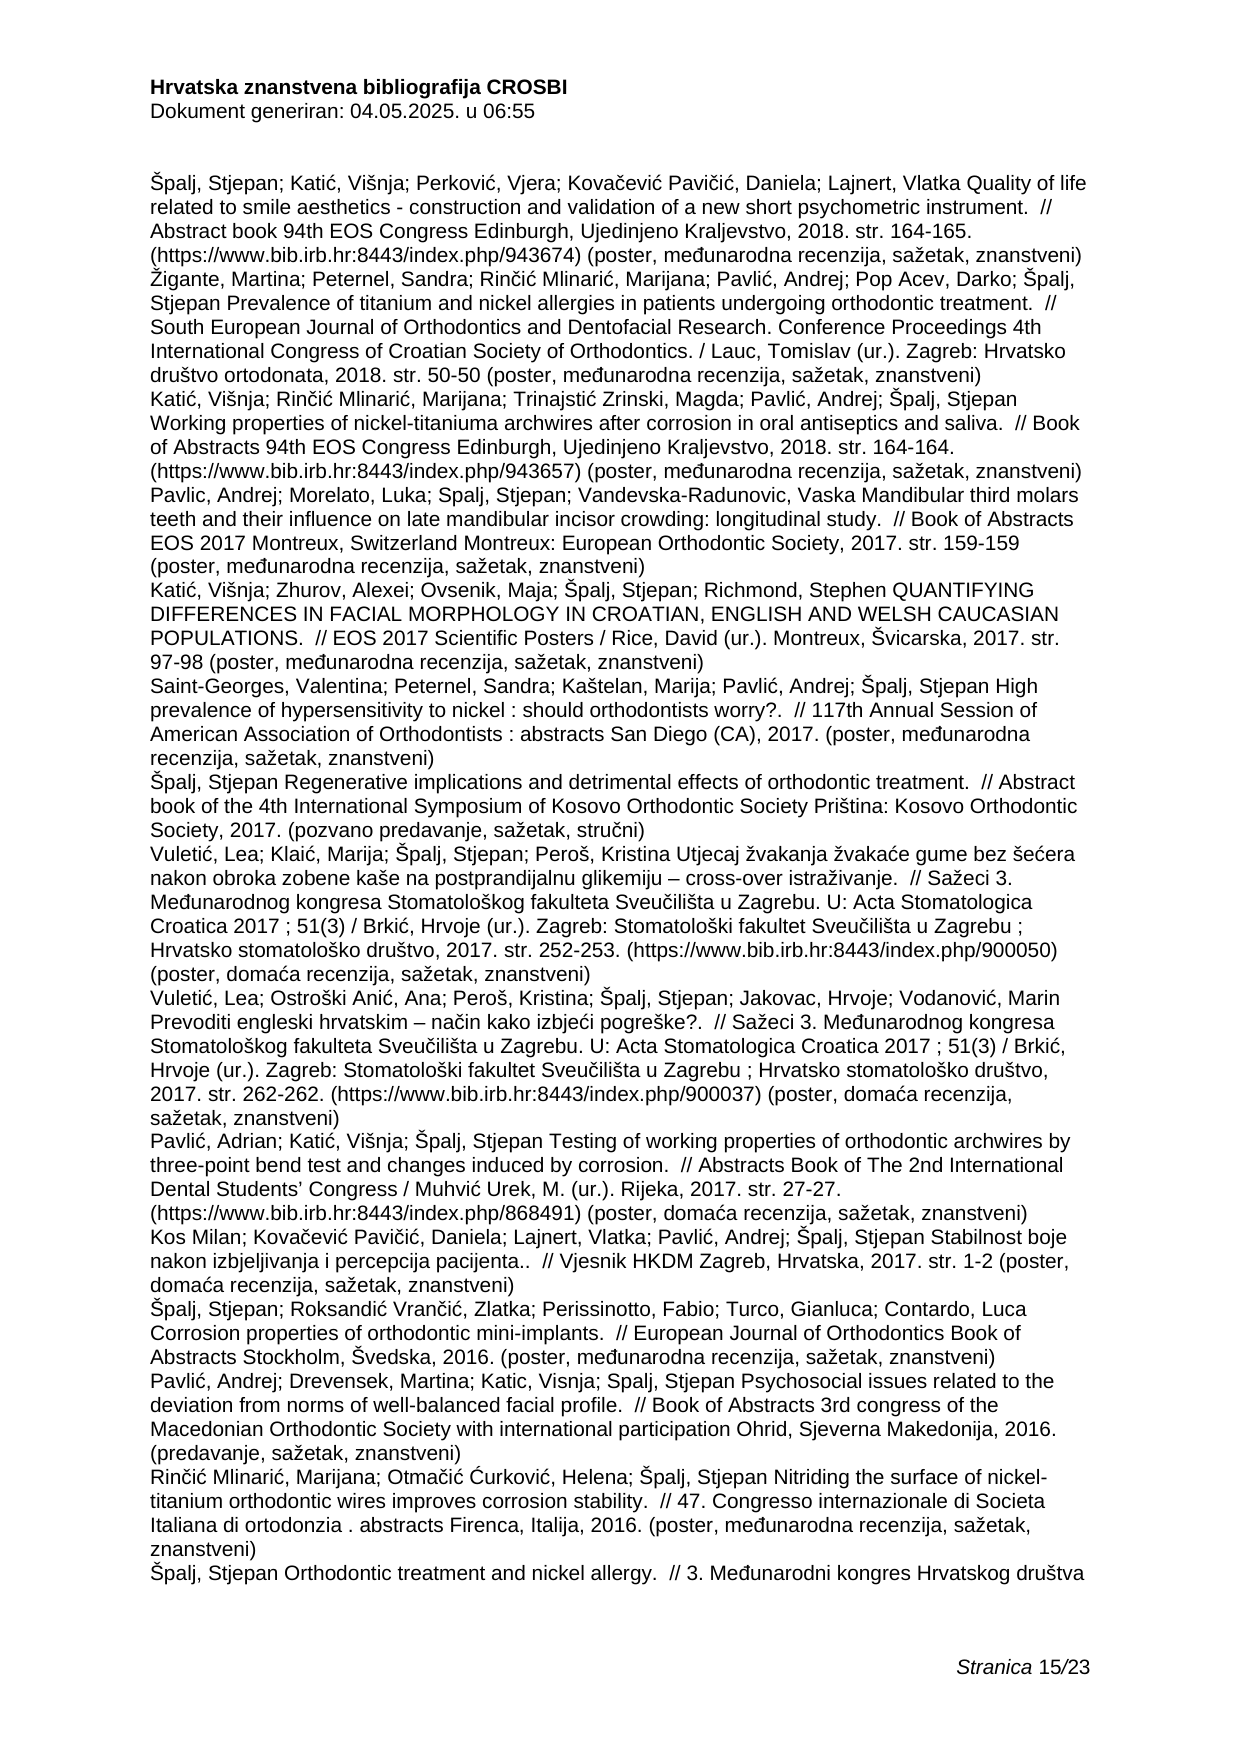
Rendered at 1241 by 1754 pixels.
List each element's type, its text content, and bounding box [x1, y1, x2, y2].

text Špalj, Stjepan; Katić, Višnja; Perković, Vjera; Kovačević Pavičić, Daniela; Lajnert, Vlatka [150, 171, 1090, 267]
text Katić, Višnja; Rinčić Mlinarić, Marijana; Trinajstić Zrinski, Magda; Pavlić, Andrej; Špalj, Stjepan [150, 387, 1090, 482]
text Saint-Georges, Valentina; Peternel, Sandra; Kaštelan, Marija; Pavlić, Andrej; Špalj, Stjepan [150, 674, 1090, 770]
text Vuletić, Lea; Ostroški Anić, Ana; Peroš, Kristina; Špalj, Stjepan; Jakovac, Hrvoje; Vodanović, Marin [150, 986, 1090, 1129]
text Žigante, Martina; Peternel, Sandra; Rinčić Mlinarić, Marijana; Pavlić, Andrej; Pop Acev, Darko; Špalj, Stjepan [150, 267, 1090, 387]
text Vuletić, Lea; Klaić, Marija; Špalj, Stjepan; Peroš, Kristina [150, 842, 1090, 986]
text Pavlić, Andrej; Drevensek, Martina; Katic, Visnja; Spalj, Stjepan [150, 1369, 1090, 1465]
text Kos Milan; Kovačević Pavičić, Daniela; Lajnert, Vlatka; Pavlić, Andrej; Špalj, Stjepan [150, 1225, 1090, 1297]
text Pavlić, Adrian; Katić, Višnja; Špalj, Stjepan [150, 1129, 1090, 1225]
text Rinčić Mlinarić, Marijana; Otmačić Ćurković, Helena; Špalj, Stjepan [150, 1465, 1090, 1561]
text Špalj, Stjepan [150, 770, 1090, 842]
text Katić, Višnja; Zhurov, Alexei; Ovsenik, Maja; Špalj, Stjepan; Richmond, Stephen [150, 578, 1090, 674]
text Špalj, Stjepan [150, 1561, 1090, 1584]
text Pavlic, Andrej; Morelato, Luka; Spalj, Stjepan; Vandevska-Radunovic, Vaska [150, 482, 1090, 578]
text Špalj, Stjepan; Roksandić Vrančić, Zlatka; Perissinotto, Fabio; Turco, Gianluca; Contardo, Luca [150, 1297, 1090, 1369]
